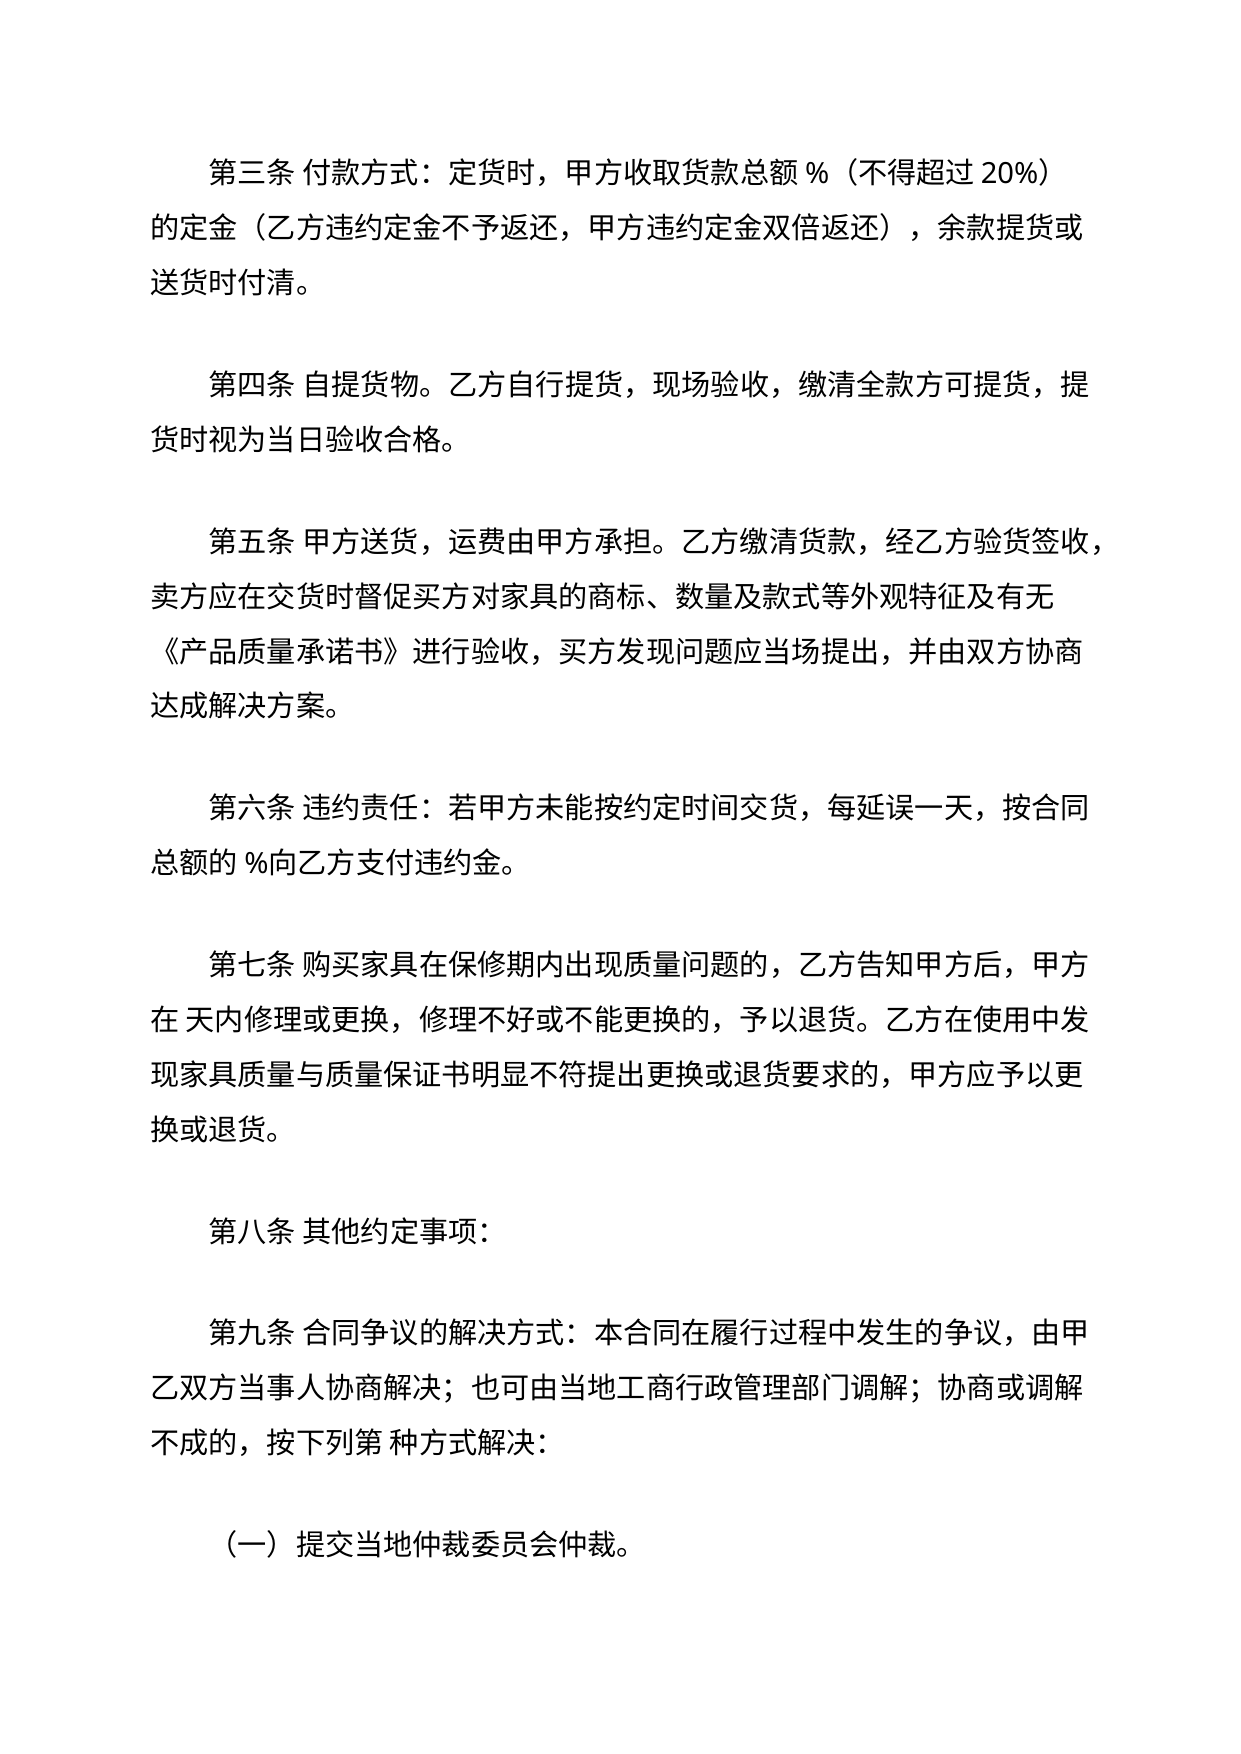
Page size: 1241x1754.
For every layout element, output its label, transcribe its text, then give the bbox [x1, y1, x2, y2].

text 第七条 购买家具在保修期内出现质量问题的，乙方告知甲方后，甲方在 天内修理或更换，修理不好或不能更换的，予以退货。乙方在使用中发现家具质量与质量保证书明显不符提出更换或退货要求的，甲方应予以更换或退货。 [150, 942, 1090, 1149]
text 第六条 违约责任：若甲方未能按约定时间交货，每延误一天，按合同总额的 %向乙方支付违约金。 [150, 785, 1090, 882]
text 第四条 自提货物。乙方自行提货，现场验收，缴清全款方可提货，提货时视为当日验收合格。 [150, 362, 1090, 459]
text 第三条 付款方式：定货时，甲方收取货款总额 %（不得超过20%）的定金（乙方违约定金不予返还，甲方违约定金双倍返还），余款提货或送货时付清。 [150, 150, 1090, 302]
text 第五条 甲方送货，运费由甲方承担。乙方缴清货款，经乙方验货签收，卖方应在交货时督促买方对家具的商标、数量及款式等外观特征及有无《产品质量承诺书》进行验收，买方发现问题应当场提出，并由双方协商达成解决方案。 [150, 518, 1090, 725]
text 第九条 合同争议的解决方式：本合同在履行过程中发生的争议，由甲乙双方当事人协商解决；也可由当地工商行政管理部门调解；协商或调解不成的，按下列第 种方式解决： [150, 1310, 1090, 1462]
text 第八条 其他约定事项： [150, 1208, 1090, 1250]
text （一）提交当地仲裁委员会仲裁。 [150, 1521, 1090, 1564]
